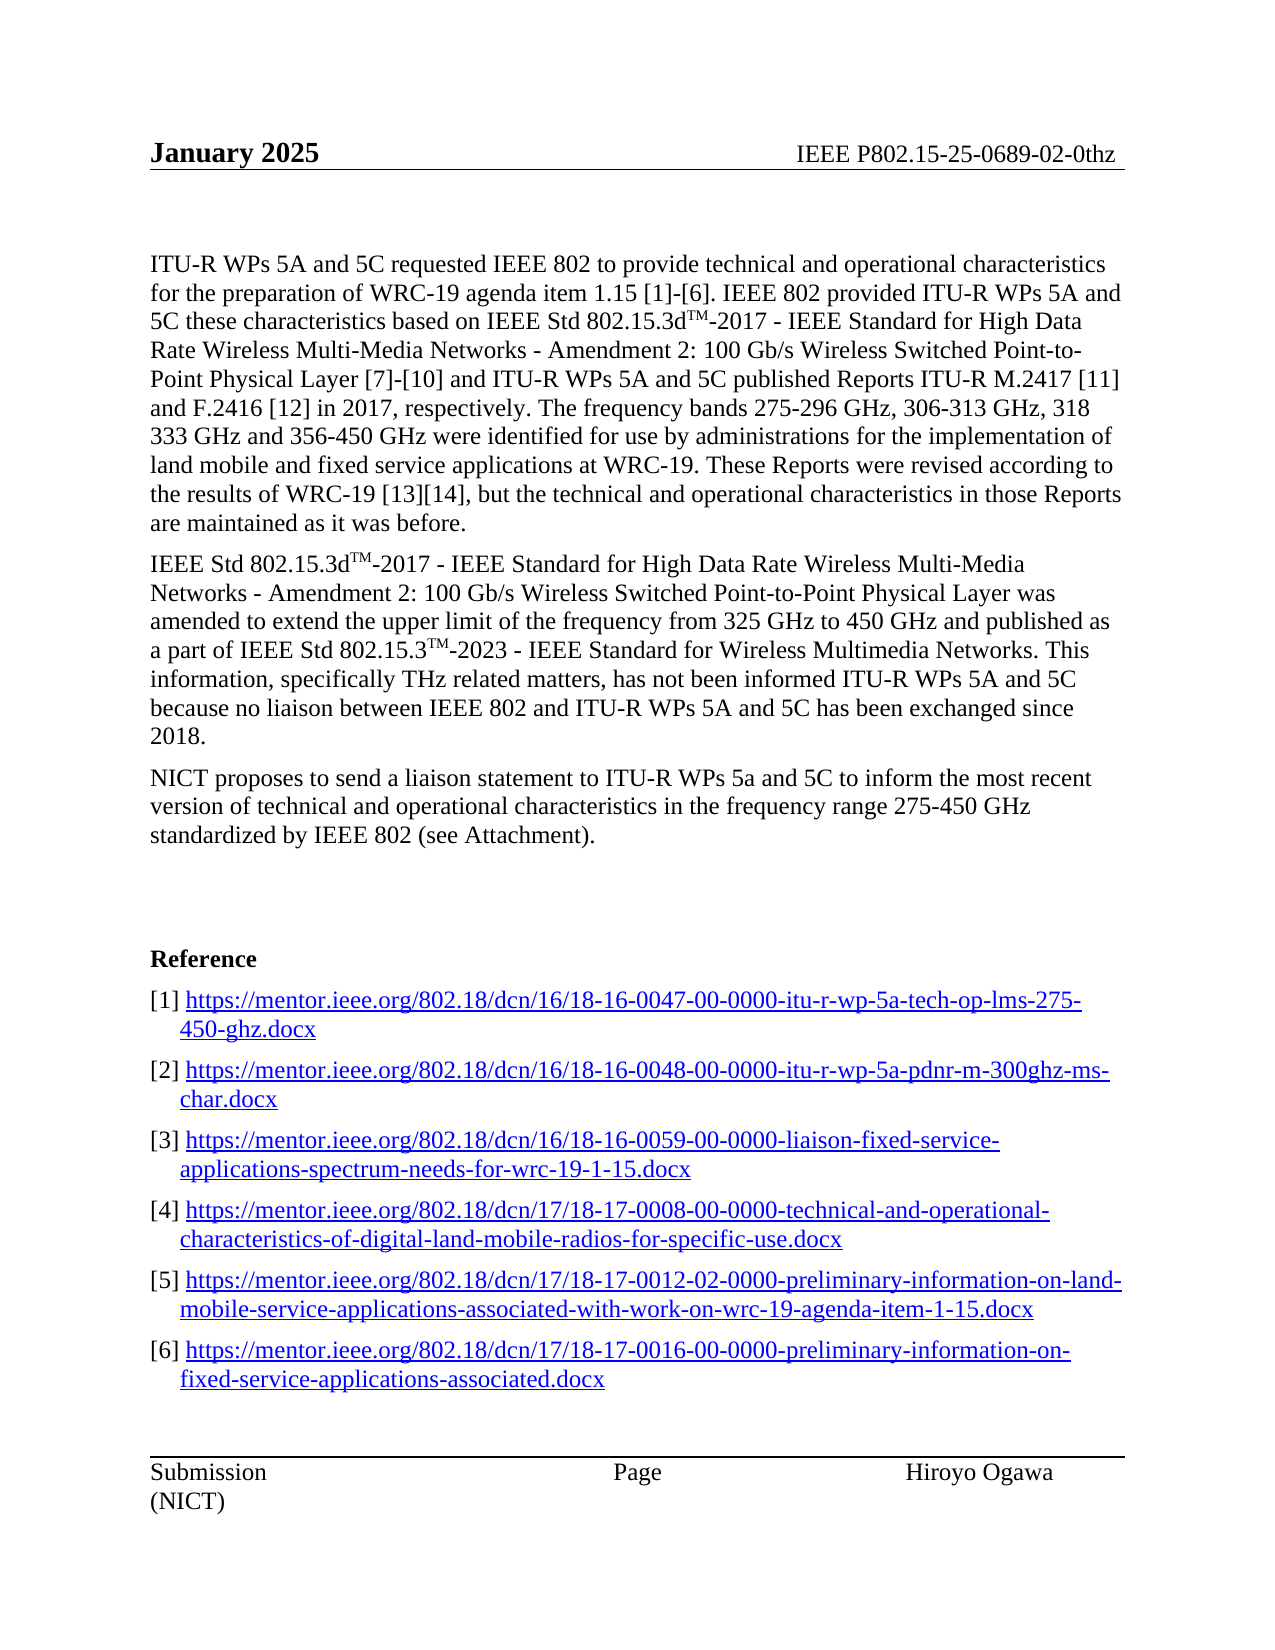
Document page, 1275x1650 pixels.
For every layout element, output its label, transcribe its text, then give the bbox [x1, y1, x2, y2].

text [5] https://mentor.ieee.org/802.18/dcn/17/18-17-0012-02-0000-preliminary-information-on-land-mobile-service-applications-associated-with-work-on-wrc-19-agenda-item-1-15.docx [150, 1265, 1125, 1323]
text [6] https://mentor.ieee.org/802.18/dcn/17/18-17-0016-00-0000-preliminary-information-on-fixed-service-applications-associated.docx [150, 1335, 1125, 1393]
text [2] https://mentor.ieee.org/802.18/dcn/16/18-16-0048-00-0000-itu-r-wp-5a-pdnr-m-300ghz-ms-char.docx [150, 1055, 1125, 1113]
text IEEE Std 802.15.3dTM-2017 - IEEE Standard for High Data Rate Wireless Multi-Media Networks - Amendment 2: 100 Gb/s Wireless Switched Point-to-Point Physical Layer was amended to extend the upper limit of the frequency from 325 GHz to 450 GHz and published as a part of IEEE Std 802.15.3TM-2023 - IEEE Standard for Wireless Multimedia Networks. This information, specifically THz related matters, has not been informed ITU-R WPs 5A and 5C because no liaison between IEEE 802 and ITU-R WPs 5A and 5C has been exchanged since 2018. [150, 549, 1125, 750]
text [1] https://mentor.ieee.org/802.18/dcn/16/18-16-0047-00-0000-itu-r-wp-5a-tech-op-lms-275-450-ghz.docx [150, 985, 1125, 1043]
text NICT proposes to send a liaison statement to ITU-R WPs 5a and 5C to inform the most recent version of technical and operational characteristics in the frequency range 275-450 GHz standardized by IEEE 802 (see Attachment). [150, 763, 1125, 849]
text Reference [150, 944, 1125, 973]
text [3] https://mentor.ieee.org/802.18/dcn/16/18-16-0059-00-0000-liaison-fixed-service-applications-spectrum-needs-for-wrc-19-1-15.docx [150, 1125, 1125, 1183]
text ITU-R WPs 5A and 5C requested IEEE 802 to provide technical and operational characteristics for the preparation of WRC-19 agenda item 1.15 [1]-[6]. IEEE 802 provided ITU-R WPs 5A and 5C these characteristics based on IEEE Std 802.15.3dTM-2017 - IEEE Standard for High Data Rate Wireless Multi-Media Networks - Amendment 2: 100 Gb/s Wireless Switched Point-to-Point Physical Layer [7]-[10] and ITU-R WPs 5A and 5C published Reports ITU-R M.2417 [11] and F.2416 [12] in 2017, respectively. The frequency bands 275-296 GHz, 306-313 GHz, 318 333 GHz and 356-450 GHz were identified for use by administrations for the implementation of land mobile and fixed service applications at WRC-19. These Reports were revised according to the results of WRC-19 [13][14], but the technical and operational characteristics in those Reports are maintained as it was before. [150, 249, 1125, 536]
text [4] https://mentor.ieee.org/802.18/dcn/17/18-17-0008-00-0000-technical-and-operational-characteristics-of-digital-land-mobile-radios-for-specific-use.docx [150, 1195, 1125, 1253]
